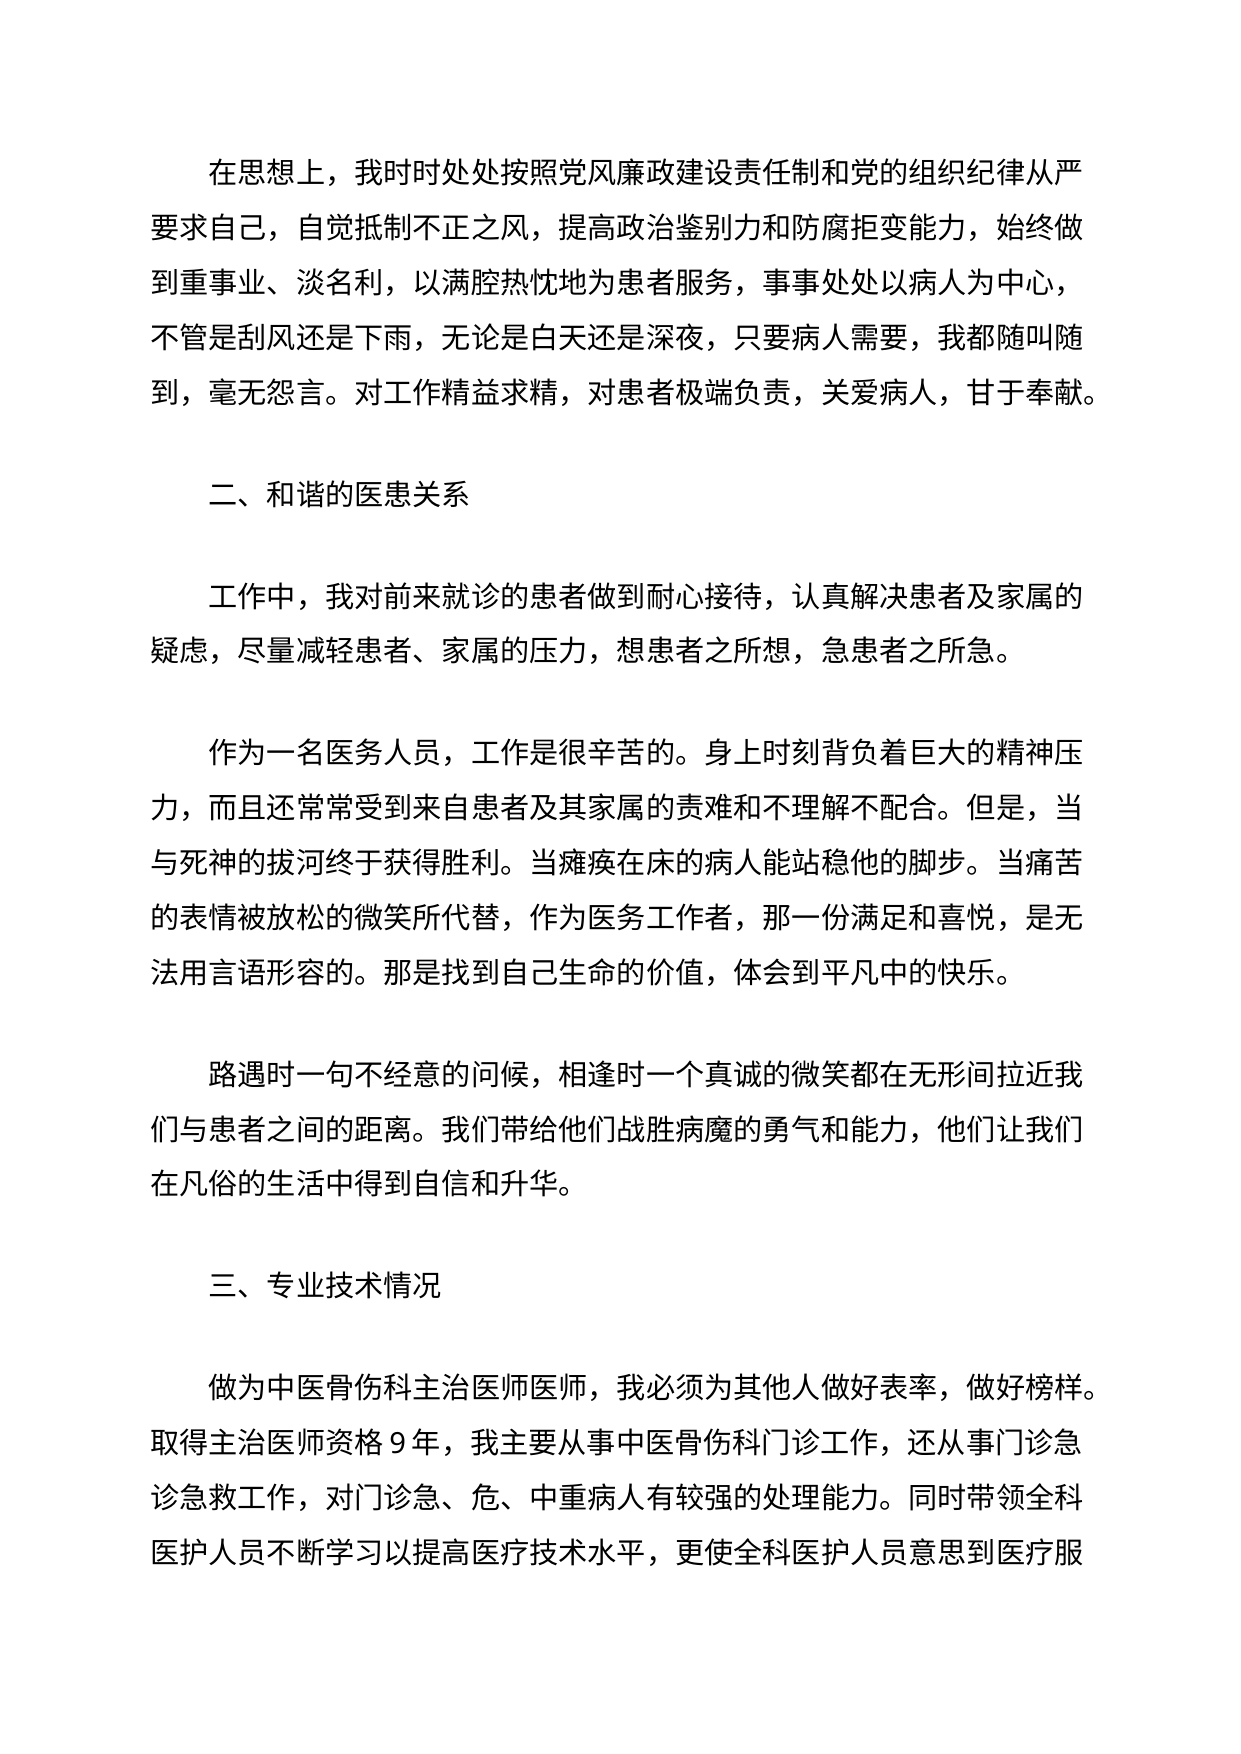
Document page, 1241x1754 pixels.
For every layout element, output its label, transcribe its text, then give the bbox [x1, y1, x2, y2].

text 在思想上，我时时处处按照党风廉政建设责任制和党的组织纪律从严要求自己，自觉抵制不正之风，提高政治鉴别力和防腐拒变能力，始终做到重事业、淡名利，以满腔热忱地为患者服务，事事处处以病人为中心，不管是刮风还是下雨，无论是白天还是深夜，只要病人需要，我都随叫随到，毫无怨言。对工作精益求精，对患者极端负责，关爱病人，甘于奉献。 [150, 150, 1090, 412]
text 三、专业技术情况 [150, 1263, 1090, 1305]
text 路遇时一句不经意的问候，相逢时一个真诚的微笑都在无形间拉近我们与患者之间的距离。我们带给他们战胜病魔的勇气和能力，他们让我们在凡俗的生活中得到自信和升华。 [150, 1051, 1090, 1203]
text 二、和谐的医患关系 [150, 471, 1090, 514]
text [150, 1364, 1090, 1572]
text 作为一名医务人员，工作是很辛苦的。身上时刻背负着巨大的精神压力，而且还常常受到来自患者及其家属的责难和不理解不配合。但是，当与死神的拔河终于获得胜利。当瘫痪在床的病人能站稳他的脚步。当痛苦的表情被放松的微笑所代替，作为医务工作者，那一份满足和喜悦，是无法用言语形容的。那是找到自己生命的价值，体会到平凡中的快乐。 [150, 730, 1090, 992]
text 工作中，我对前来就诊的患者做到耐心接待，认真解决患者及家属的疑虑，尽量减轻患者、家属的压力，想患者之所想，急患者之所急。 [150, 573, 1090, 670]
